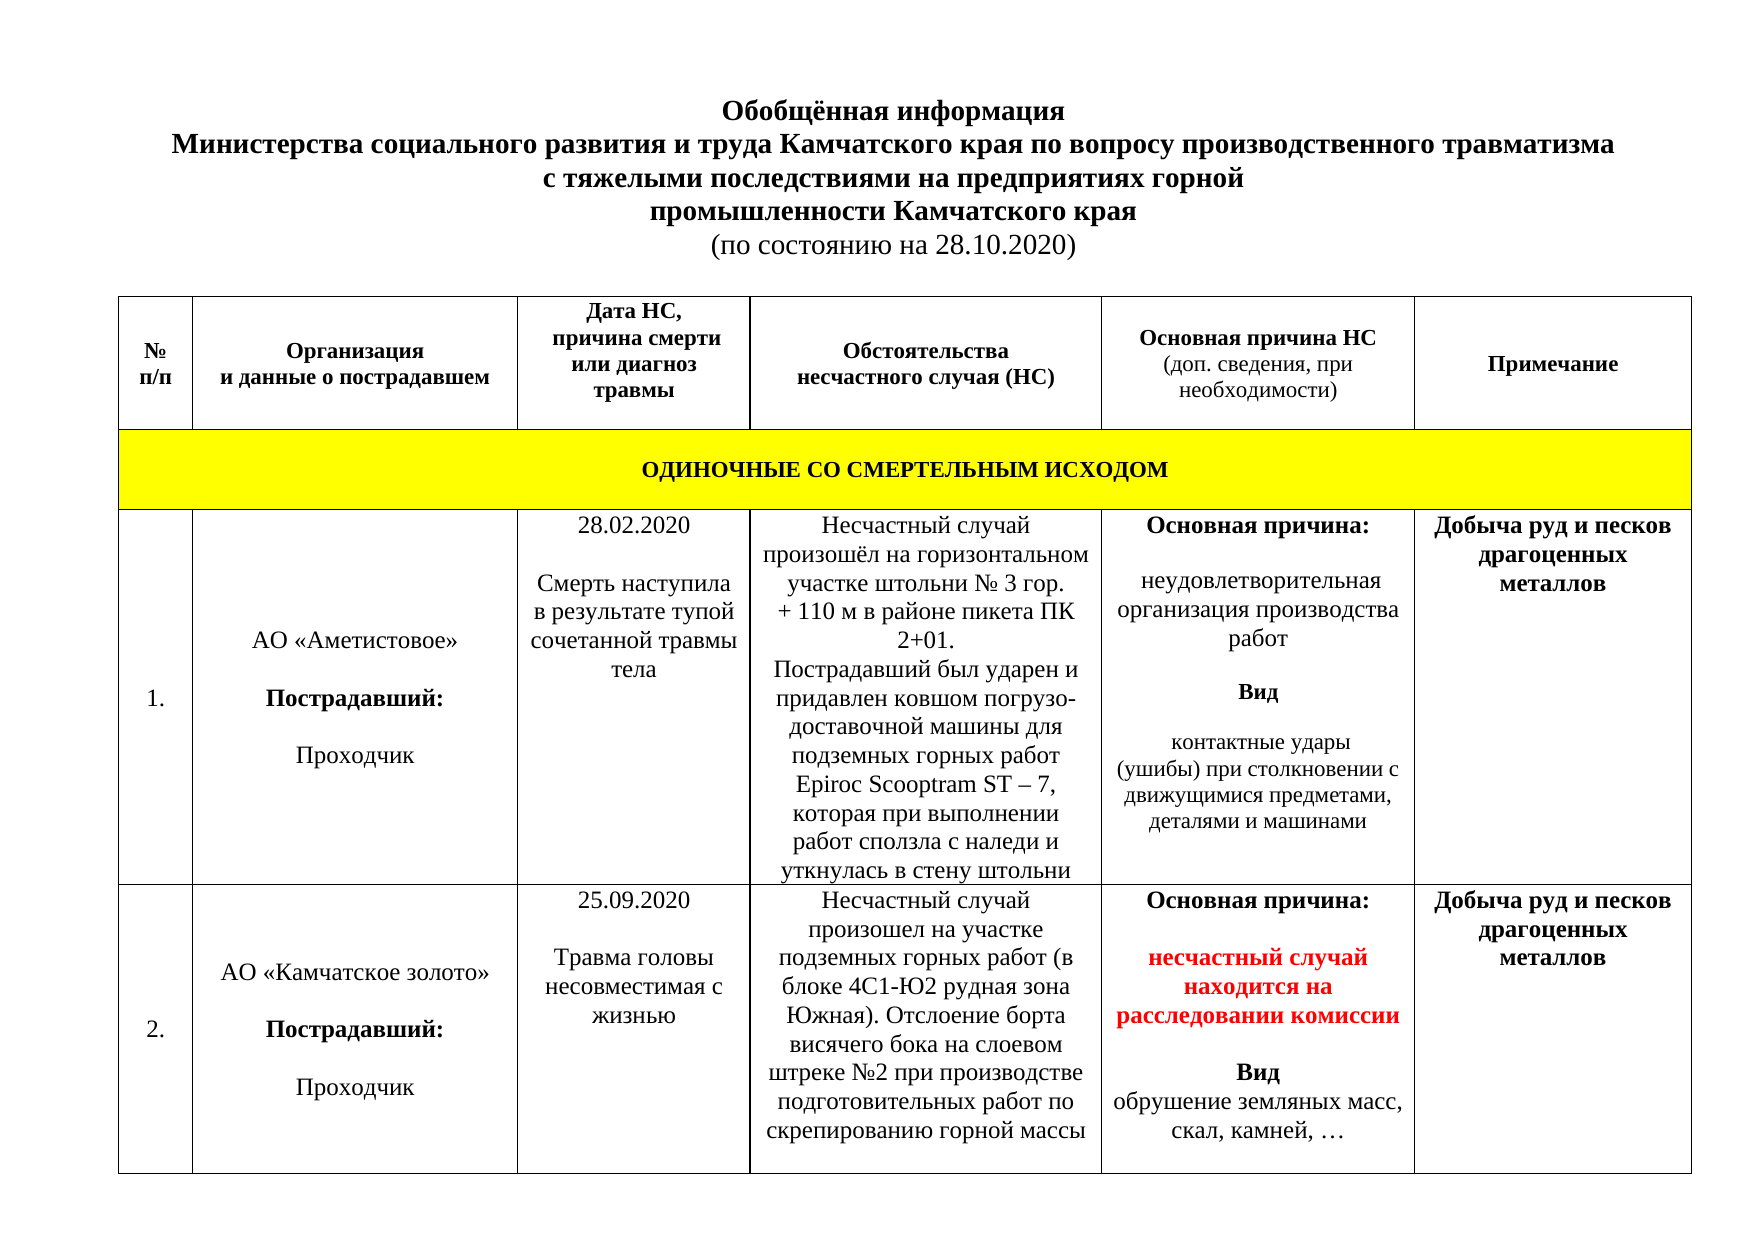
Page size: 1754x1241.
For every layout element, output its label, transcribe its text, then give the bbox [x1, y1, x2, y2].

table_cell Добыча руд и песков драгоценных металлов [1415, 510, 1691, 884]
table_header Обстоятельства несчастного случая (НС) [751, 297, 1101, 429]
table_cell Несчастный случай произошёл на горизонтальном участке штольни № 3 гор. + 110 м в районе пикета ПК 2+01. Пострадавший был ударен и придавлен ковшом погрузо-доставочной машины для подземных горных работ Epiroc Scooptram ST – 7, которая при выполнении работ сползла с наледи и уткнулась в стену штольни [751, 510, 1101, 884]
table_cell АО «Аметистовое» Пострадавший: Проходчик [193, 510, 517, 884]
text Министерства социального развития и труда Камчатского края по вопросу производственного травматизма [118, 126, 1668, 160]
table_header Основная причина НС (доп. сведения, при необходимости) [1102, 297, 1414, 429]
table_cell АО «Камчатское золото» Пострадавший: Проходчик [193, 885, 517, 1172]
table_header Примечание [1415, 297, 1691, 429]
table_cell Основная причина: неудовлетворительная организация производства работ Вид контактные удары (ушибы) при столкновении с движущимися предметами, деталями и машинами [1102, 510, 1414, 884]
table_cell Основная причина: несчастный случай находится на расследовании комиссии Вид обрушение земляных масс, скал, камней, … [1102, 885, 1414, 1172]
text промышленности Камчатского края [118, 193, 1668, 227]
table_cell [1415, 885, 1691, 1172]
text с тяжелыми последствиями на предприятиях горной [118, 160, 1668, 193]
table_cell 1. [119, 510, 192, 884]
table_cell Несчастный случай произошел на участке подземных горных работ (в блоке 4С1-Ю2 рудная зона Южная). Отслоение борта висячего бока на слоевом штреке №2 при производстве подготовительных работ по скрепированию горной массы [751, 885, 1101, 1172]
text Обобщённая информация [118, 93, 1668, 126]
table_cell 28.02.2020 Смерть наступила в результате тупой сочетанной травмы тела [518, 510, 749, 884]
table_header № п/п [119, 297, 192, 429]
table_cell ОДИНОЧНЫЕ СО СМЕРТЕЛЬНЫМ ИСХОДОМ [119, 430, 1691, 509]
table_header Организация и данные о пострадавшем [193, 297, 517, 429]
table_header Дата НС, причина смерти или диагноз травмы [518, 297, 749, 429]
text (по состоянию на 28.10.2020) [118, 227, 1668, 260]
table_cell 2. [119, 885, 192, 1172]
table_cell 25.09.2020 Травма головы несовместимая с жизнью [518, 885, 749, 1172]
